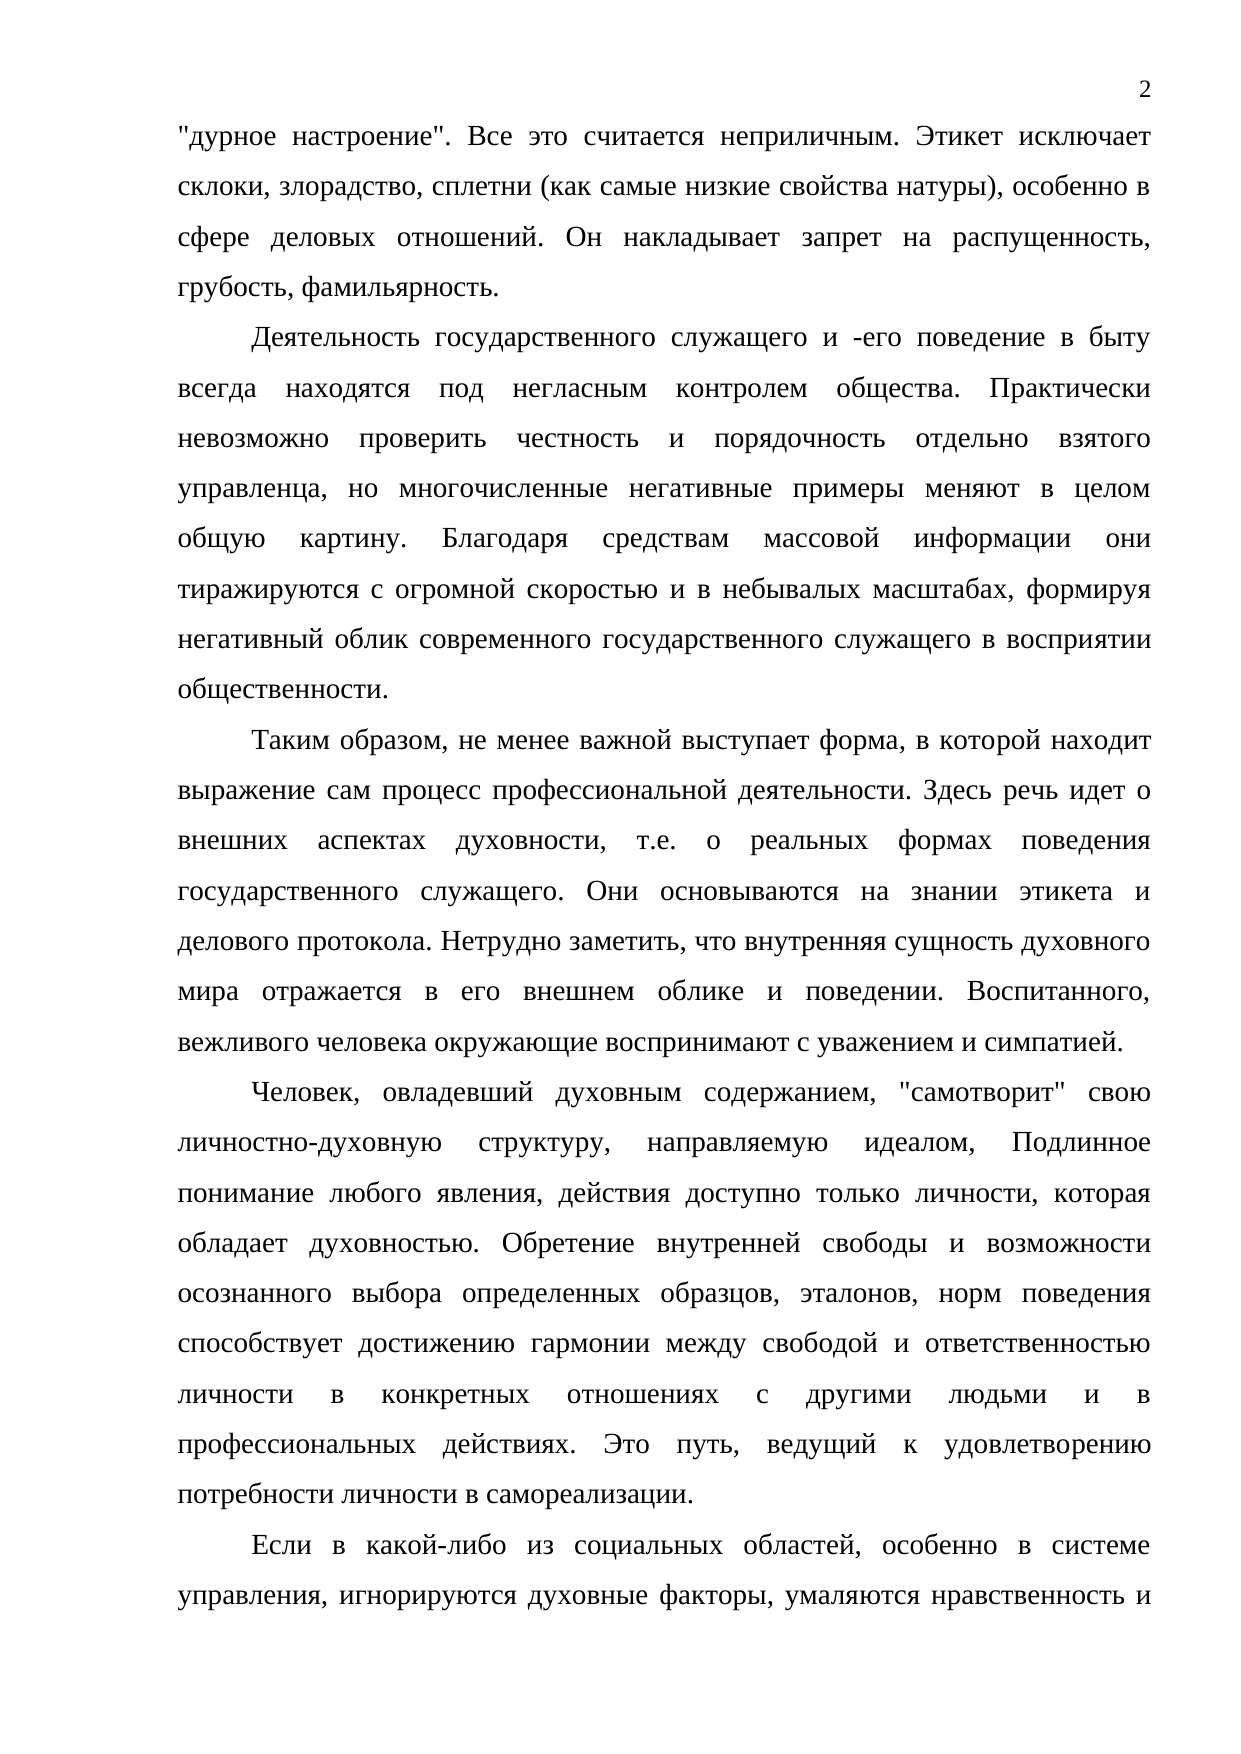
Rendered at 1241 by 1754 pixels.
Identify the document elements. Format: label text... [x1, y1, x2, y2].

text Таким образом, не менее важной выступает форма, в которой находит выражение сам процесс профессиональной деятельности. Здесь речь идет о внешних аспектах духовности, т.е. о реальных формах поведения государственного служащего. Они основываются на знании этикета и делового протокола. Нетрудно заметить, что внутренняя сущность духовного мира отражается в его внешнем облике и поведении. Воспитанного, вежливого человека окружающие воспринимают с уважением и симпатией. [177, 722, 1152, 1057]
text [177, 118, 1152, 303]
text Деятельность государственного служащего и -его поведение в быту всегда находятся под негласным контролем общества. Практически невозможно проверить честность и порядочность отдельно взятого управленца, но многочисленные негативные примеры меняют в целом общую картину. Благодаря средствам массовой информации они тиражируются с огромной скоростью и в небывалых масштабах, формируя негативный облик современного государственного служащего в восприятии общественности. [177, 319, 1152, 705]
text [177, 1527, 1152, 1611]
text Человек, овладевший духовным содержанием, "самотворит" свою личностно-духовную структуру, направляемую идеалом, Подлинное понимание любого явления, действия доступно только личности, которая обладает духовностью. Обретение внутренней свободы и возможности осознанного выбора определенных образцов, эталонов, норм поведения способствует достижению гармонии между свободой и ответственностью личности в конкретных отношениях с другими людьми и в профессиональных действиях. Это путь, ведущий к удовлетворению потребности личности в самореализации. [177, 1074, 1152, 1510]
